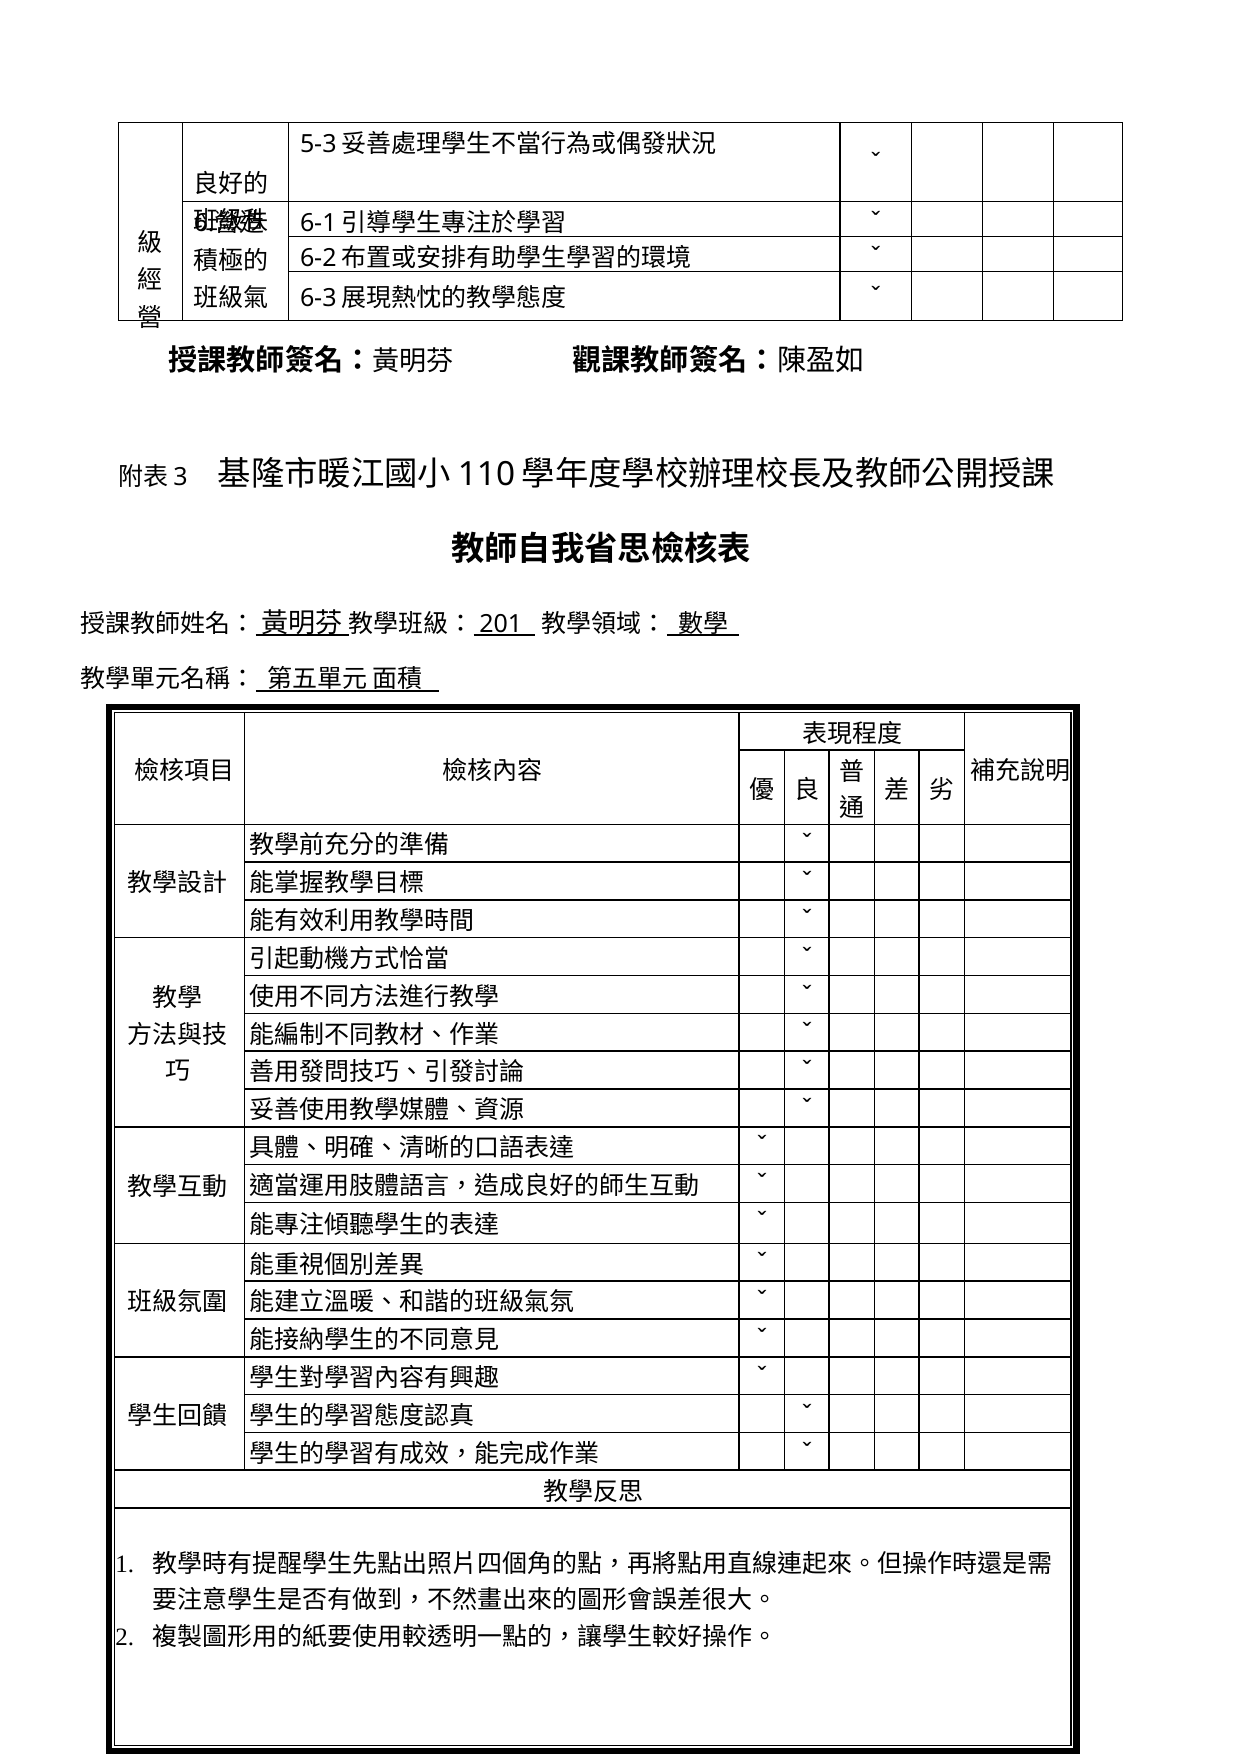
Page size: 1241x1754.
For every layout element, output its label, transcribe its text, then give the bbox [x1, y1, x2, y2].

table_cell [920, 1014, 964, 1050]
table_cell [920, 1433, 964, 1469]
table_cell [920, 976, 964, 1012]
table_cell ˇ [785, 825, 828, 861]
table_cell [875, 1052, 918, 1088]
table_cell [740, 1052, 784, 1088]
table_cell 6-1引導學生專注於學習 [289, 202, 839, 236]
table_cell 劣 [920, 751, 964, 823]
table_cell [965, 1014, 1070, 1050]
table_cell [965, 976, 1070, 1012]
table_cell 能重視個別差異 [245, 1244, 738, 1280]
table_cell [740, 901, 784, 937]
table_cell 善用發問技巧、引發討論 [245, 1052, 738, 1088]
table_cell [875, 1358, 918, 1394]
table_cell [965, 901, 1070, 937]
table_cell [920, 938, 964, 975]
table_cell [875, 901, 918, 937]
table_cell ˇ [740, 1203, 784, 1242]
table_cell ˇ [740, 1282, 784, 1318]
table_cell [1054, 237, 1122, 271]
table_cell ˇ [785, 1395, 828, 1432]
table_cell [875, 1203, 918, 1242]
table_cell [740, 825, 784, 861]
table_header 補充說明 [965, 713, 1070, 823]
table_cell [875, 1433, 918, 1469]
table_cell ˇ [785, 901, 828, 937]
table_cell [875, 938, 918, 975]
table_cell [830, 1203, 874, 1242]
table_cell ˇ [785, 938, 828, 975]
table_cell 6-3展現熱忱的教學態度 [289, 272, 839, 319]
table_cell [785, 1358, 828, 1394]
table_cell [965, 1358, 1070, 1394]
table_cell [983, 237, 1053, 271]
table_cell 學生的學習有成效，能完成作業 [245, 1433, 738, 1469]
table_cell [830, 1052, 874, 1088]
table_cell [920, 1358, 964, 1394]
table_cell 教學反思 [115, 1471, 1070, 1507]
table_cell ˇ [841, 202, 911, 236]
table_cell ˇ [841, 237, 911, 271]
table_cell [830, 863, 874, 899]
table_cell 引起動機方式恰當 [245, 938, 738, 975]
table_cell [785, 1128, 828, 1164]
table_cell 能掌握教學目標 [245, 863, 738, 899]
table_cell [830, 1244, 874, 1280]
table_cell [875, 1014, 918, 1050]
table_cell [830, 938, 874, 975]
table_cell [965, 1090, 1070, 1126]
table_cell 6.營造積極的班級氣氛 [183, 202, 288, 319]
table_cell 教學互動 [115, 1128, 244, 1242]
table_cell ˇ [841, 123, 911, 201]
table_cell [875, 1128, 918, 1164]
table_cell 優 [740, 751, 784, 823]
table_cell [830, 1282, 874, 1318]
table_cell [875, 1165, 918, 1202]
table_cell 學生對學習內容有興趣 [245, 1358, 738, 1394]
table_cell ˇ [785, 1090, 828, 1126]
table_cell [965, 1128, 1070, 1164]
table_cell ˇ [740, 1165, 784, 1202]
table_cell [920, 1244, 964, 1280]
table_cell 學生回饋 [115, 1358, 244, 1469]
text 附表3 基隆市暖江國小110學年度學校辦理校長及教師公開授課 [118, 433, 1122, 508]
table_cell [920, 1165, 964, 1202]
table_cell 班級氛圍 [115, 1244, 244, 1356]
table_header 檢核內容 [245, 713, 738, 823]
table_cell 良 [785, 751, 828, 823]
table_cell [965, 825, 1070, 861]
table_cell [740, 1395, 784, 1432]
table_cell 妥善使用教學媒體、資源 [245, 1090, 738, 1126]
table_cell [785, 1320, 828, 1356]
table_cell [912, 202, 982, 236]
table_cell 教學前充分的準備 [245, 825, 738, 861]
table_cell 6-2布置或安排有助學生學習的環境 [289, 237, 839, 271]
table_cell 使用不同方法進行教學 [245, 976, 738, 1012]
table_cell [830, 1090, 874, 1126]
table_cell ˇ [740, 1128, 784, 1164]
table_cell ˇ [841, 272, 911, 319]
table_cell [1054, 202, 1122, 236]
table_cell [740, 938, 784, 975]
table_header 表現程度 [740, 713, 964, 749]
table_cell [830, 1358, 874, 1394]
table_cell [920, 1320, 964, 1356]
table_cell [875, 1282, 918, 1318]
text 授課教師姓名： 黃明芬 教學班級： 201 教學領域： 數學 [81, 583, 1122, 658]
table_cell [965, 1052, 1070, 1088]
table_cell 學生的學習態度認真 [245, 1395, 738, 1432]
table_cell [920, 1128, 964, 1164]
table_cell [830, 1014, 874, 1050]
table_cell [785, 1282, 828, 1318]
table_cell [785, 1203, 828, 1242]
table_cell [920, 1052, 964, 1088]
table_cell [920, 1395, 964, 1432]
table_cell [740, 976, 784, 1012]
table_cell [920, 863, 964, 899]
table_cell ˇ [740, 1358, 784, 1394]
table_cell [830, 1165, 874, 1202]
table_cell ˇ [785, 1433, 828, 1469]
table_cell [983, 272, 1053, 319]
table_cell [965, 1320, 1070, 1356]
table_cell 能專注傾聽學生的表達 [245, 1203, 738, 1242]
table_cell [1054, 123, 1122, 201]
table_cell [830, 1395, 874, 1432]
text 教師自我省思檢核表 [71, 508, 1122, 583]
table_cell 具體、明確、清晰的口語表達 [245, 1128, 738, 1164]
table_cell [920, 1282, 964, 1318]
table_cell [875, 1320, 918, 1356]
table_cell [965, 1395, 1070, 1432]
table_cell [920, 825, 964, 861]
table_cell [965, 1165, 1070, 1202]
table_cell [830, 901, 874, 937]
table_cell [740, 1090, 784, 1126]
table_cell ˇ [740, 1244, 784, 1280]
table_cell [830, 1433, 874, 1469]
table_cell 差 [875, 751, 918, 823]
table_header 檢核項目 [115, 713, 244, 823]
table_cell [875, 1395, 918, 1432]
table_cell [740, 1014, 784, 1050]
table_cell 能建立溫暖、和諧的班級氣氛 [245, 1282, 738, 1318]
table_cell 能編制不同教材、作業 [245, 1014, 738, 1050]
table_cell 教學 方法與技巧 [115, 938, 244, 1126]
table_cell ˇ [785, 863, 828, 899]
table_cell [912, 123, 982, 201]
table_cell [920, 901, 964, 937]
table_cell [830, 825, 874, 861]
table_cell [875, 825, 918, 861]
table_cell [875, 1090, 918, 1126]
table_cell [785, 1244, 828, 1280]
table_cell 能有效利用教學時間 [245, 901, 738, 937]
text 教學單元名稱： 第五單元 面積 [81, 658, 1122, 696]
table_cell 能接納學生的不同意見 [245, 1320, 738, 1356]
table_cell [875, 1244, 918, 1280]
table_cell [965, 863, 1070, 899]
text 授課教師簽名：黃明芬 觀課教師簽名：陳盈如 [168, 321, 1122, 396]
table_cell [875, 976, 918, 1012]
table_cell [983, 202, 1053, 236]
table_cell [965, 938, 1070, 975]
table_cell [920, 1203, 964, 1242]
table_cell 5-3妥善處理學生不當行為或偶發狀況 [289, 123, 839, 201]
table_cell [912, 237, 982, 271]
table_cell [1054, 272, 1122, 319]
table_cell [875, 863, 918, 899]
table_cell ˇ [785, 976, 828, 1012]
table_cell [830, 1320, 874, 1356]
table_cell 教學時有提醒學生先點出照片四個角的點，再將點用直線連起來。但操作時還是需要注意學生是否有做到，不然畫出來的圖形會誤差很大。 複製圖形用的紙要使用較透明一點的，讓學生較好操作。 [115, 1509, 1070, 1744]
table_cell [830, 1128, 874, 1164]
table_cell [965, 1244, 1070, 1280]
table_cell 適當運用肢體語言，造成良好的師生互動 [245, 1165, 738, 1202]
table_cell 教學設計 [115, 825, 244, 937]
table_cell [740, 863, 784, 899]
table_cell 普通 [830, 751, 874, 823]
table_cell [920, 1090, 964, 1126]
table_cell [983, 123, 1053, 201]
table_cell [830, 976, 874, 1012]
table_cell ˇ [785, 1052, 828, 1088]
table_cell [965, 1433, 1070, 1469]
table_cell [785, 1165, 828, 1202]
table_cell [965, 1282, 1070, 1318]
table_cell ˇ [740, 1320, 784, 1356]
table_cell [740, 1433, 784, 1469]
table_cell [965, 1203, 1070, 1242]
table_cell [912, 272, 982, 319]
table_cell ˇ [785, 1014, 828, 1050]
